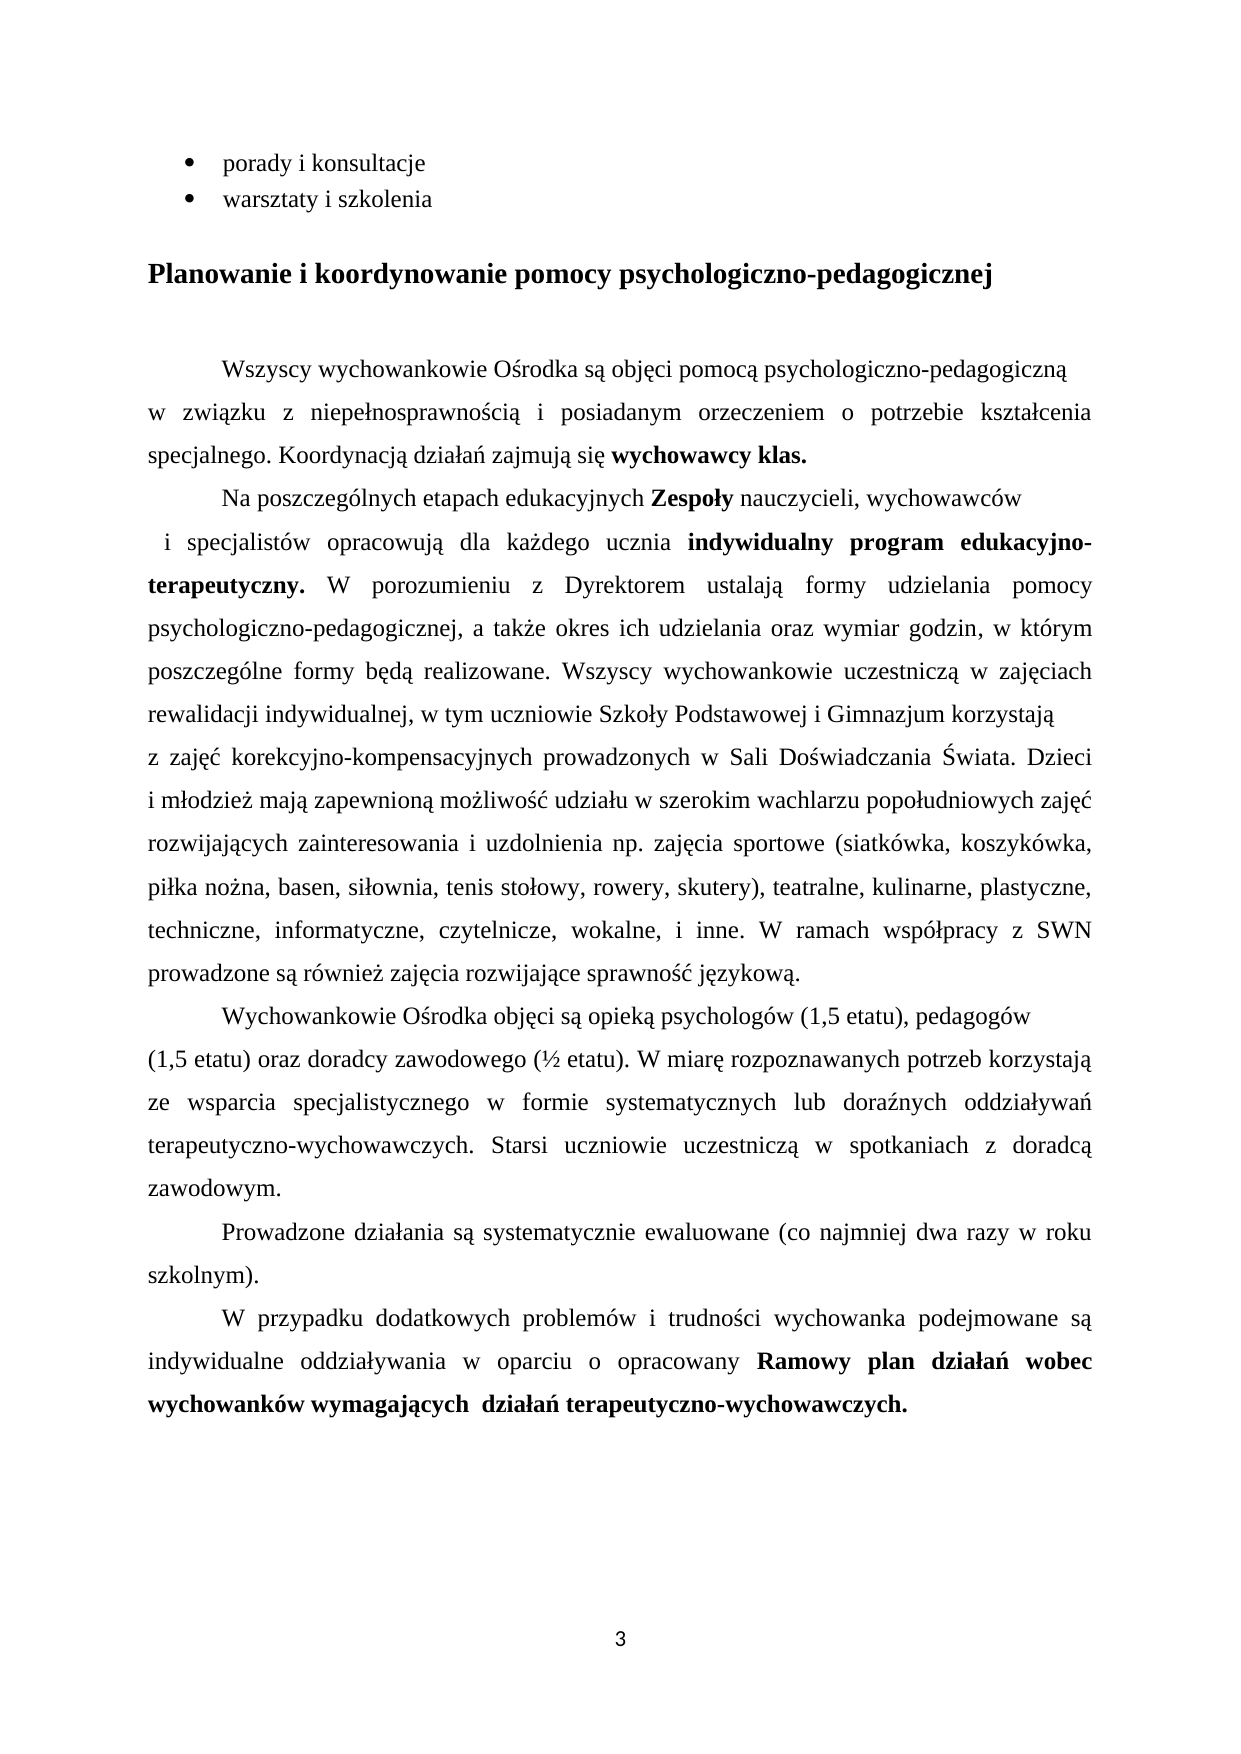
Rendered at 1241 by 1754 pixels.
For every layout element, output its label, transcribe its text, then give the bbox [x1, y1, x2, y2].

text Na poszczególnych etapach edukacyjnych Zespoły nauczycieli, wychowawców [148, 483, 1093, 512]
text Prowadzone działania są systematycznie ewaluowane (co najmniej dwa razy w roku szkolnym). [148, 1217, 1093, 1288]
text w związku z niepełnosprawnością i posiadanym orzeczeniem o potrzebie kształcenia specjalnego. Koordynacją działań zajmują się wychowawcy klas. [148, 397, 1093, 469]
text Planowanie i koordynowanie pomocy psychologiczno-pedagogicznej [148, 256, 1093, 289]
text (1,5 etatu) oraz doradcy zawodowego (½ etatu). W miarę rozpoznawanych potrzeb korzystają ze wsparcia specjalistycznego w formie systematycznych lub doraźnych oddziaływań terapeutyczno-wychowawczych. Starsi uczniowie uczestniczą w spotkaniach z doradcą zawodowym. [148, 1044, 1093, 1202]
text z zajęć korekcyjno-kompensacyjnych prowadzonych w Sali Doświadczania Świata. Dzieci i młodzież mają zapewnioną możliwość udziału w szerokim wachlarzu popołudniowych zajęć rozwijających zainteresowania i uzdolnienia np. zajęcia sportowe (siatkówka, koszykówka, piłka nożna, basen, siłownia, tenis stołowy, rowery, skutery), teatralne, kulinarne, plastyczne, techniczne, informatyczne, czytelnicze, wokalne, i inne. W ramach współpracy z SWN prowadzone są również zajęcia rozwijające sprawność językową. [148, 742, 1093, 987]
list warsztaty i szkolenia [185, 184, 1093, 212]
list porady i konsultacje [185, 148, 1093, 176]
text W przypadku dodatkowych problemów i trudności wychowanka podejmowane są indywidualne oddziaływania w oparciu o opracowany Ramowy plan działań wobec wychowanków wymagających działań terapeutyczno-wychowawczych. [148, 1303, 1093, 1418]
text Wszyscy wychowankowie Ośrodka są objęci pomocą psychologiczno-pedagogiczną [148, 354, 1093, 383]
text i specjalistów opracowują dla każdego ucznia indywidualny program edukacyjno-terapeutyczny. W porozumieniu z Dyrektorem ustalają formy udzielania pomocy psychologiczno-pedagogicznej, a także okres ich udzielania oraz wymiar godzin, w którym poszczególne formy będą realizowane. Wszyscy wychowankowie uczestniczą w zajęciach rewalidacji indywidualnej, w tym uczniowie Szkoły Podstawowej i Gimnazjum korzystają [148, 527, 1093, 728]
text Wychowankowie Ośrodka objęci są opieką psychologów (1,5 etatu), pedagogów [148, 1001, 1093, 1030]
